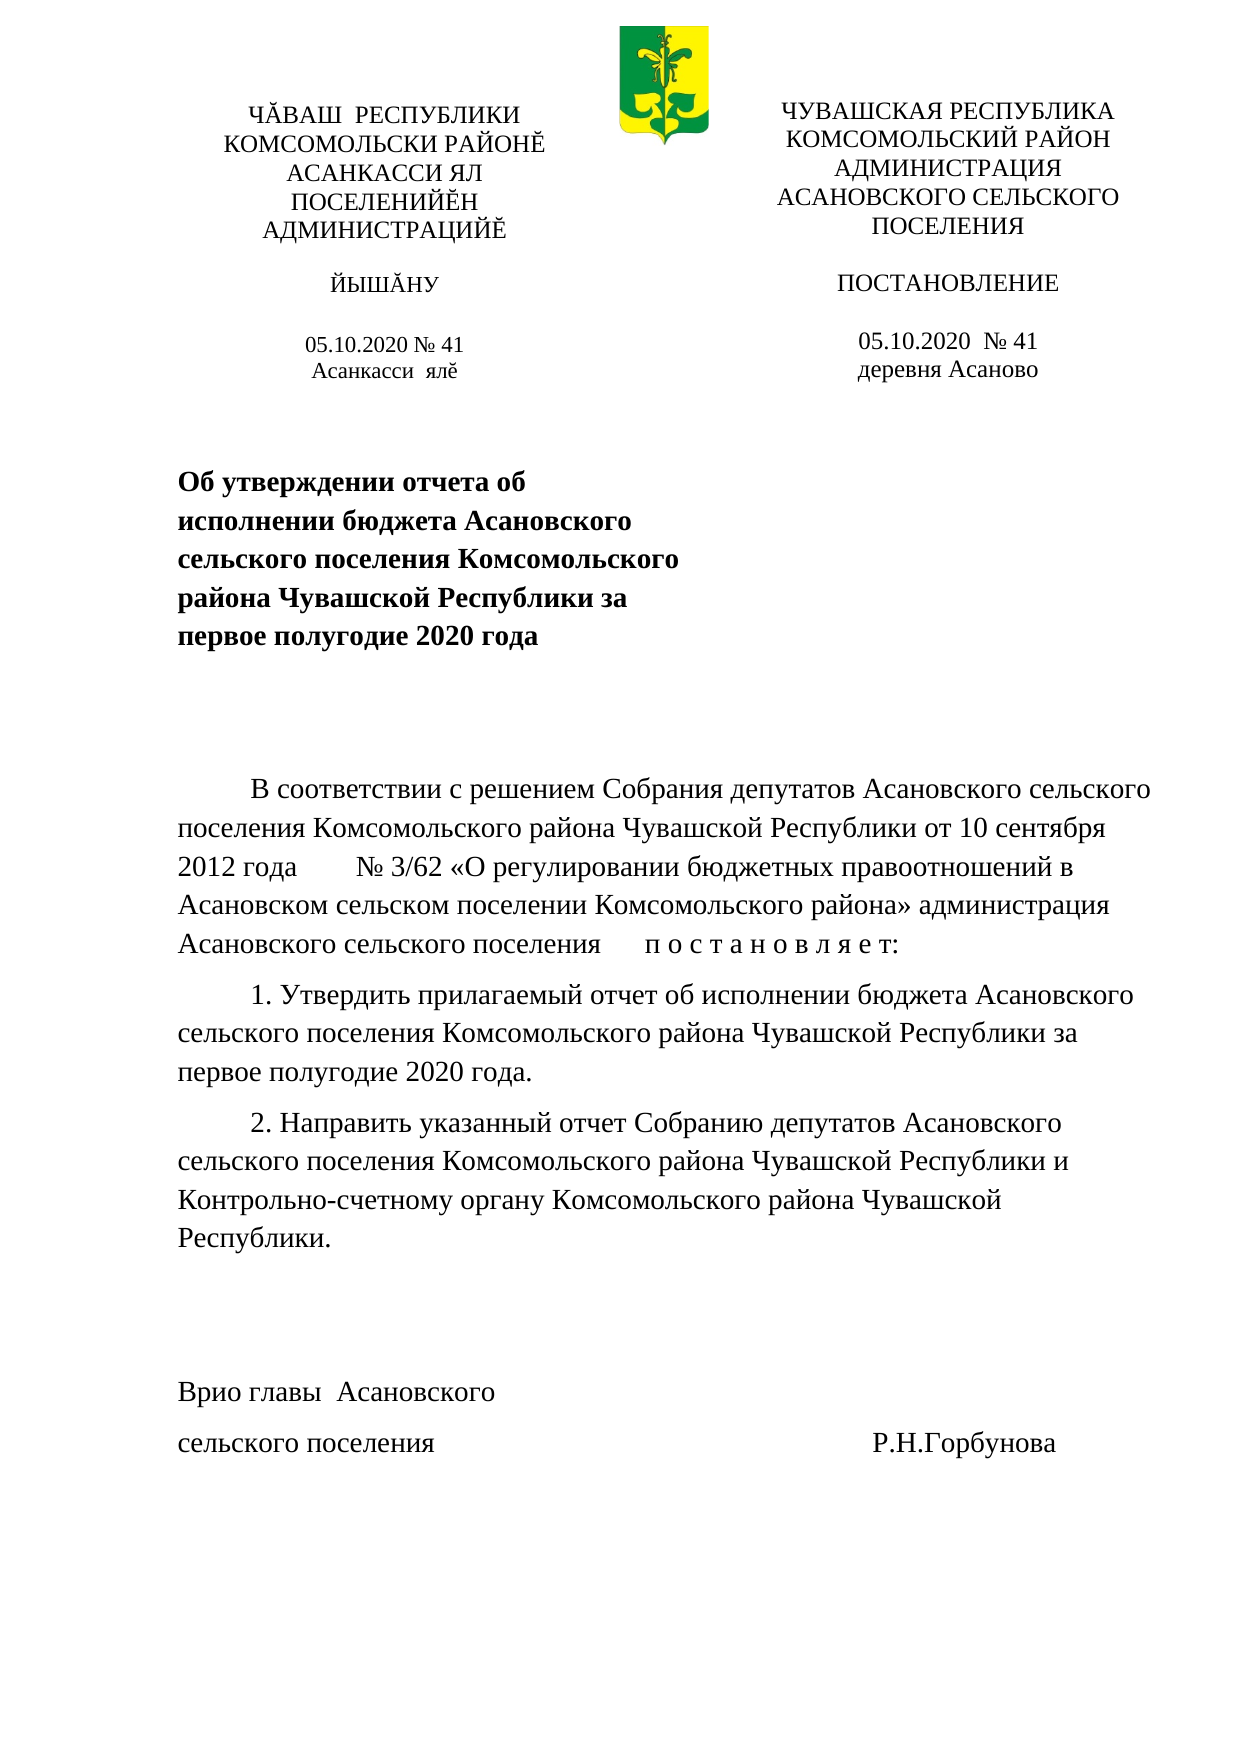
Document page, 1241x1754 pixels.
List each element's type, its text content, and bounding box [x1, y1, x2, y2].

text сельского поселения Р.Н.Горбунова [177, 1425, 1152, 1458]
text В соответствии с решением Собрания депутатов Асановского сельского поселения Комсомольского района Чувашской Республики от 10 сентября 2012 года № 3/62 «О регулировании бюджетных правоотношений в Асановском сельском поселении Комсомольского района» администрация Асановского сельского поселения п о с т а н о в л я е т: [177, 772, 1152, 959]
table_header ЧĂВАШ РЕСПУБЛИКИ КОМСОМОЛЬСКИ РАЙОНĔ АСАНКАССИ ЯЛ ПОСЕЛЕНИЙĔН АДМИНИСТРАЦИЙĔ ЙЫШĂНУ 05.10.2020 № 41 Асанкасси ялĕ [166, 0, 603, 383]
picture [619, 26, 709, 146]
text 2. Направить указанный отчет Собранию депутатов Асановского сельского поселения Комсомольского района Чувашской Республики и Контрольно-счетному органу Комсомольского района Чувашской Республики. [177, 1105, 1152, 1254]
table_header [603, 0, 725, 383]
text Врио главы Асановского [177, 1374, 1152, 1407]
table_header ЧУВАШСКАЯ РЕСПУБЛИКА КОМСОМОЛЬСКИЙ РАЙОН АДМИНИСТРАЦИЯ АСАНОВСКОГО СЕЛЬСКОГО ПОСЕЛЕНИЯ ПОСТАНОВЛЕНИЕ 05.10.2020 № 41 деревня Асаново [725, 0, 1171, 383]
text Об утверждении отчета об исполнении бюджета Асановского сельского поселения Комсомольского района Чувашской Республики за первое полугодие 2020 года [177, 464, 679, 652]
text 1. Утвердить прилагаемый отчет об исполнении бюджета Асановского сельского поселения Комсомольского района Чувашской Республики за первое полугодие 2020 года. [177, 977, 1152, 1087]
